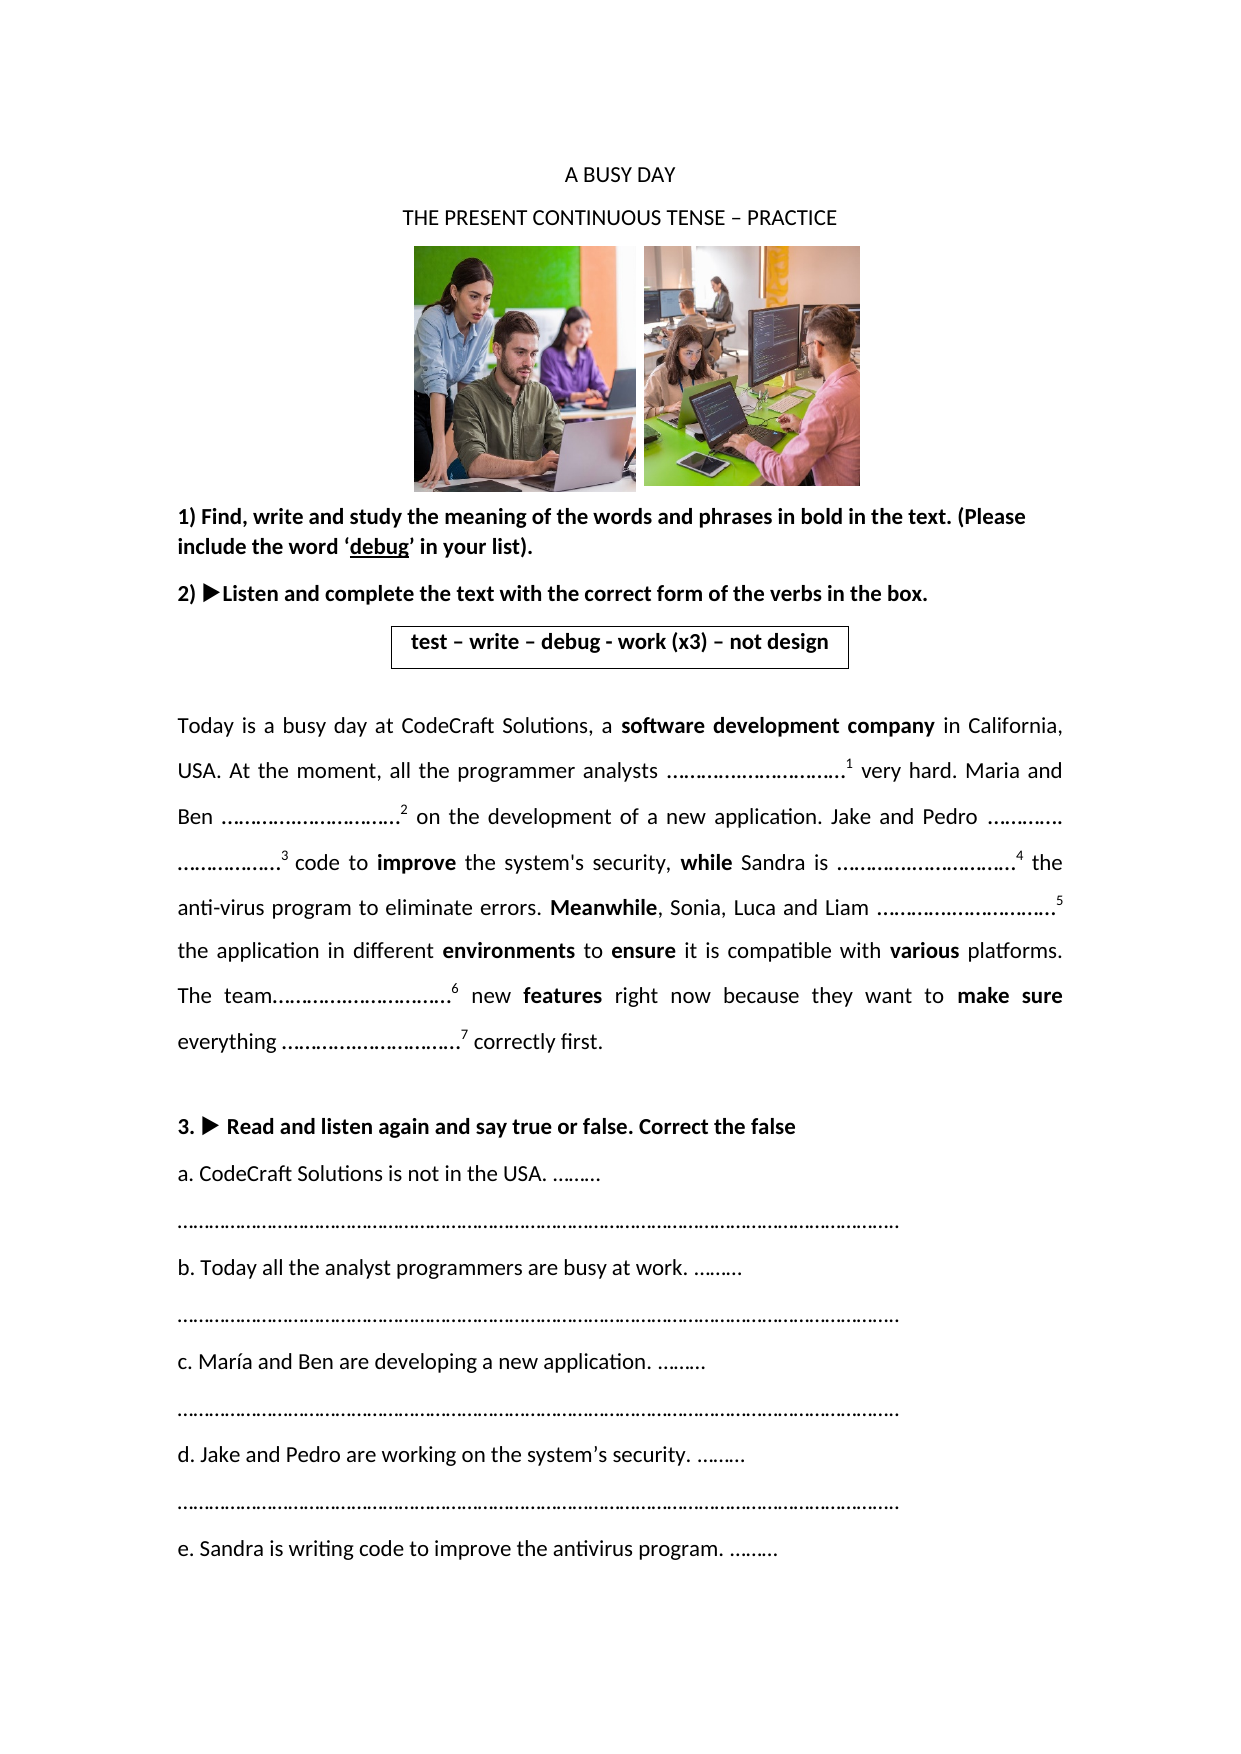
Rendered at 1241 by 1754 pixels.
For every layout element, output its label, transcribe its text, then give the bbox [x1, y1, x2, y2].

text A BUSY DAY [177, 160, 1063, 188]
text ……………………………………………………………………………………………………………………….. [177, 1300, 1063, 1328]
text 1) Find, write and study the meaning of the words and phrases in bold in the text. (Please include the word ‘debug’ in your list). [177, 502, 1063, 560]
text c. María and Ben are developing a new application. ……… [177, 1347, 1063, 1375]
picture [414, 246, 636, 492]
text ……………………………………………………………………………………………………………………….. [177, 1206, 1063, 1234]
text 2) Listen and complete the text with the correct form of the verbs in the box. [177, 579, 1063, 607]
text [177, 1487, 1063, 1516]
table_header test – write – debug - work (x3) – not design [392, 627, 848, 668]
text a. CodeCraft Solutions is not in the USA. ……… [177, 1159, 1063, 1187]
picture [644, 246, 860, 486]
text 3. Read and listen again and say true or false. Correct the false [177, 1112, 1063, 1141]
text ……………………………………………………………………………………………………………………….. [177, 1394, 1063, 1422]
text Today is a busy day at CodeCraft Solutions, a software development company in California, USA. At the moment, all the programmer analysts ………….………………1 very hard. Maria and Ben ………….………………2 on the development of a new application. Jake and Pedro ………….………………3 code to improve the system's security, while Sandra is ………….………………4 the anti-virus program to eliminate errors. Meanwhile, Sonia, Luca and Liam ………….………………5 the application in different environments to ensure it is compatible with various platforms. The team………….………………6 new features right now because they want to make sure everything ………….………………7 correctly first. [177, 711, 1063, 1055]
text e. Sandra is writing code to improve the antivirus program. ……… [177, 1534, 1063, 1562]
text THE PRESENT CONTINUOUS TENSE – PRACTICE [177, 203, 1063, 231]
text d. Jake and Pedro are working on the system’s security. ……… [177, 1441, 1063, 1469]
text b. Today all the analyst programmers are busy at work. ……… [177, 1253, 1063, 1281]
